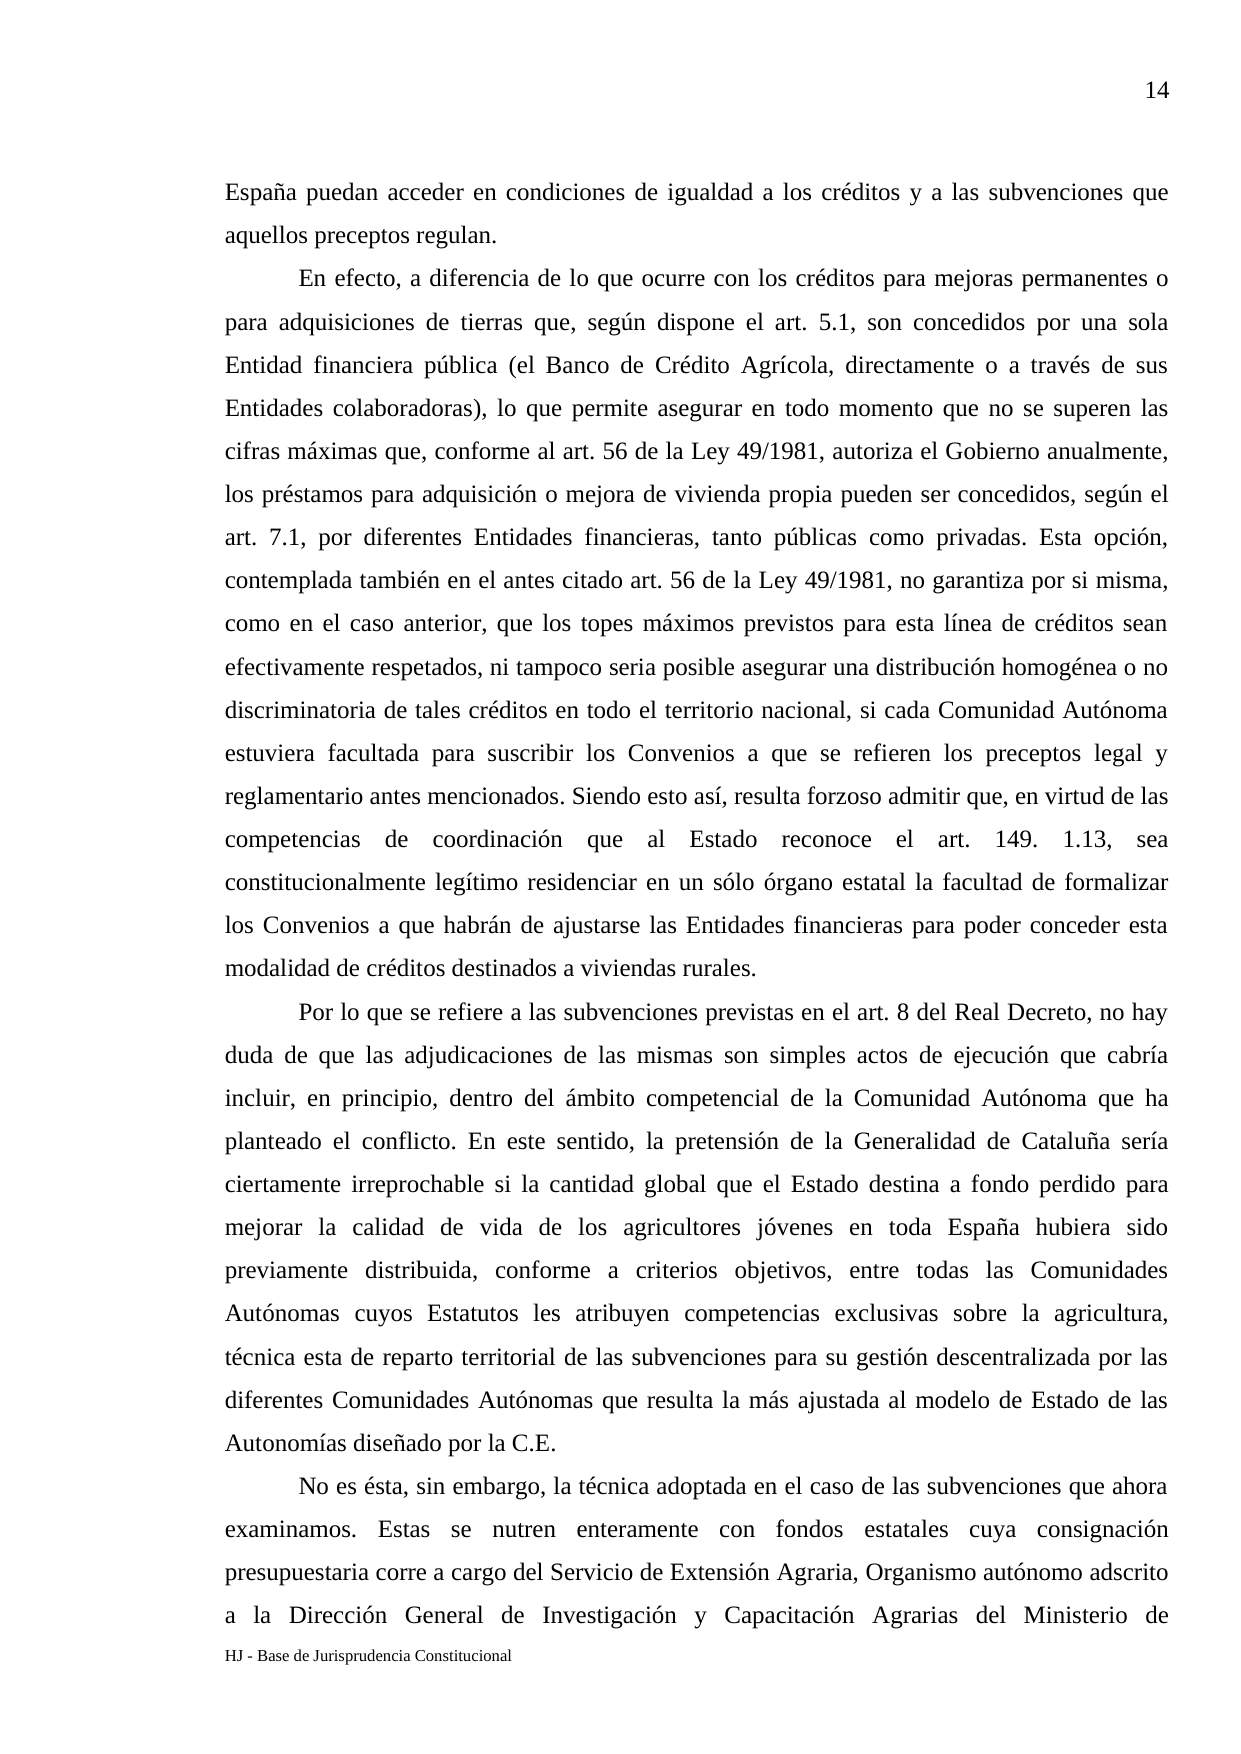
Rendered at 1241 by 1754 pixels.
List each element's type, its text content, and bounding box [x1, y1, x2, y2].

text Por lo que se refiere a las subvenciones previstas en el art. 8 del Real Decreto, no hay duda de que las adjudicaciones de las mismas son simples actos de ejecución que cabría incluir, en principio, dentro del ámbito competencial de la Comunidad Autónoma que ha planteado el conflicto. En este sentido, la pretensión de la Generalidad de Cataluña sería ciertamente irreprochable si la cantidad global que el Estado destina a fondo perdido para mejorar la calidad de vida de los agricultores jóvenes en toda España hubiera sido previamente distribuida, conforme a criterios objetivos, entre todas las Comunidades Autónomas cuyos Estatutos les atribuyen competencias exclusivas sobre la agricultura, técnica esta de reparto territorial de las subvenciones para su gestión descentralizada por las diferentes Comunidades Autónomas que resulta la más ajustada al modelo de Estado de las Autonomías diseñado por la C.E. [224, 997, 1169, 1457]
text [224, 1471, 1169, 1629]
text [224, 177, 1169, 249]
text En efecto, a diferencia de lo que ocurre con los créditos para mejoras permanentes o para adquisiciones de tierras que, según dispone el art. 5.1, son concedidos por una sola Entidad financiera pública (el Banco de Crédito Agrícola, directamente o a través de sus Entidades colaboradoras), lo que permite asegurar en todo momento que no se superen las cifras máximas que, conforme al art. 56 de la Ley 49/1981, autoriza el Gobierno anualmente, los préstamos para adquisición o mejora de vivienda propia pueden ser concedidos, según el art. 7.1, por diferentes Entidades financieras, tanto públicas como privadas. Esta opción, contemplada también en el antes citado art. 56 de la Ley 49/1981, no garantiza por si misma, como en el caso anterior, que los topes máximos previstos para esta línea de créditos sean efectivamente respetados, ni tampoco seria posible asegurar una distribución homogénea o no discriminatoria de tales créditos en todo el territorio nacional, si cada Comunidad Autónoma estuviera facultada para suscribir los Convenios a que se refieren los preceptos legal y reglamentario antes mencionados. Siendo esto así, resulta forzoso admitir que, en virtud de las competencias de coordinación que al Estado reconoce el art. 149. 1.13, sea constitucionalmente legítimo residenciar en un sólo órgano estatal la facultad de formalizar los Convenios a que habrán de ajustarse las Entidades financieras para poder conceder esta modalidad de créditos destinados a viviendas rurales. [224, 263, 1169, 982]
